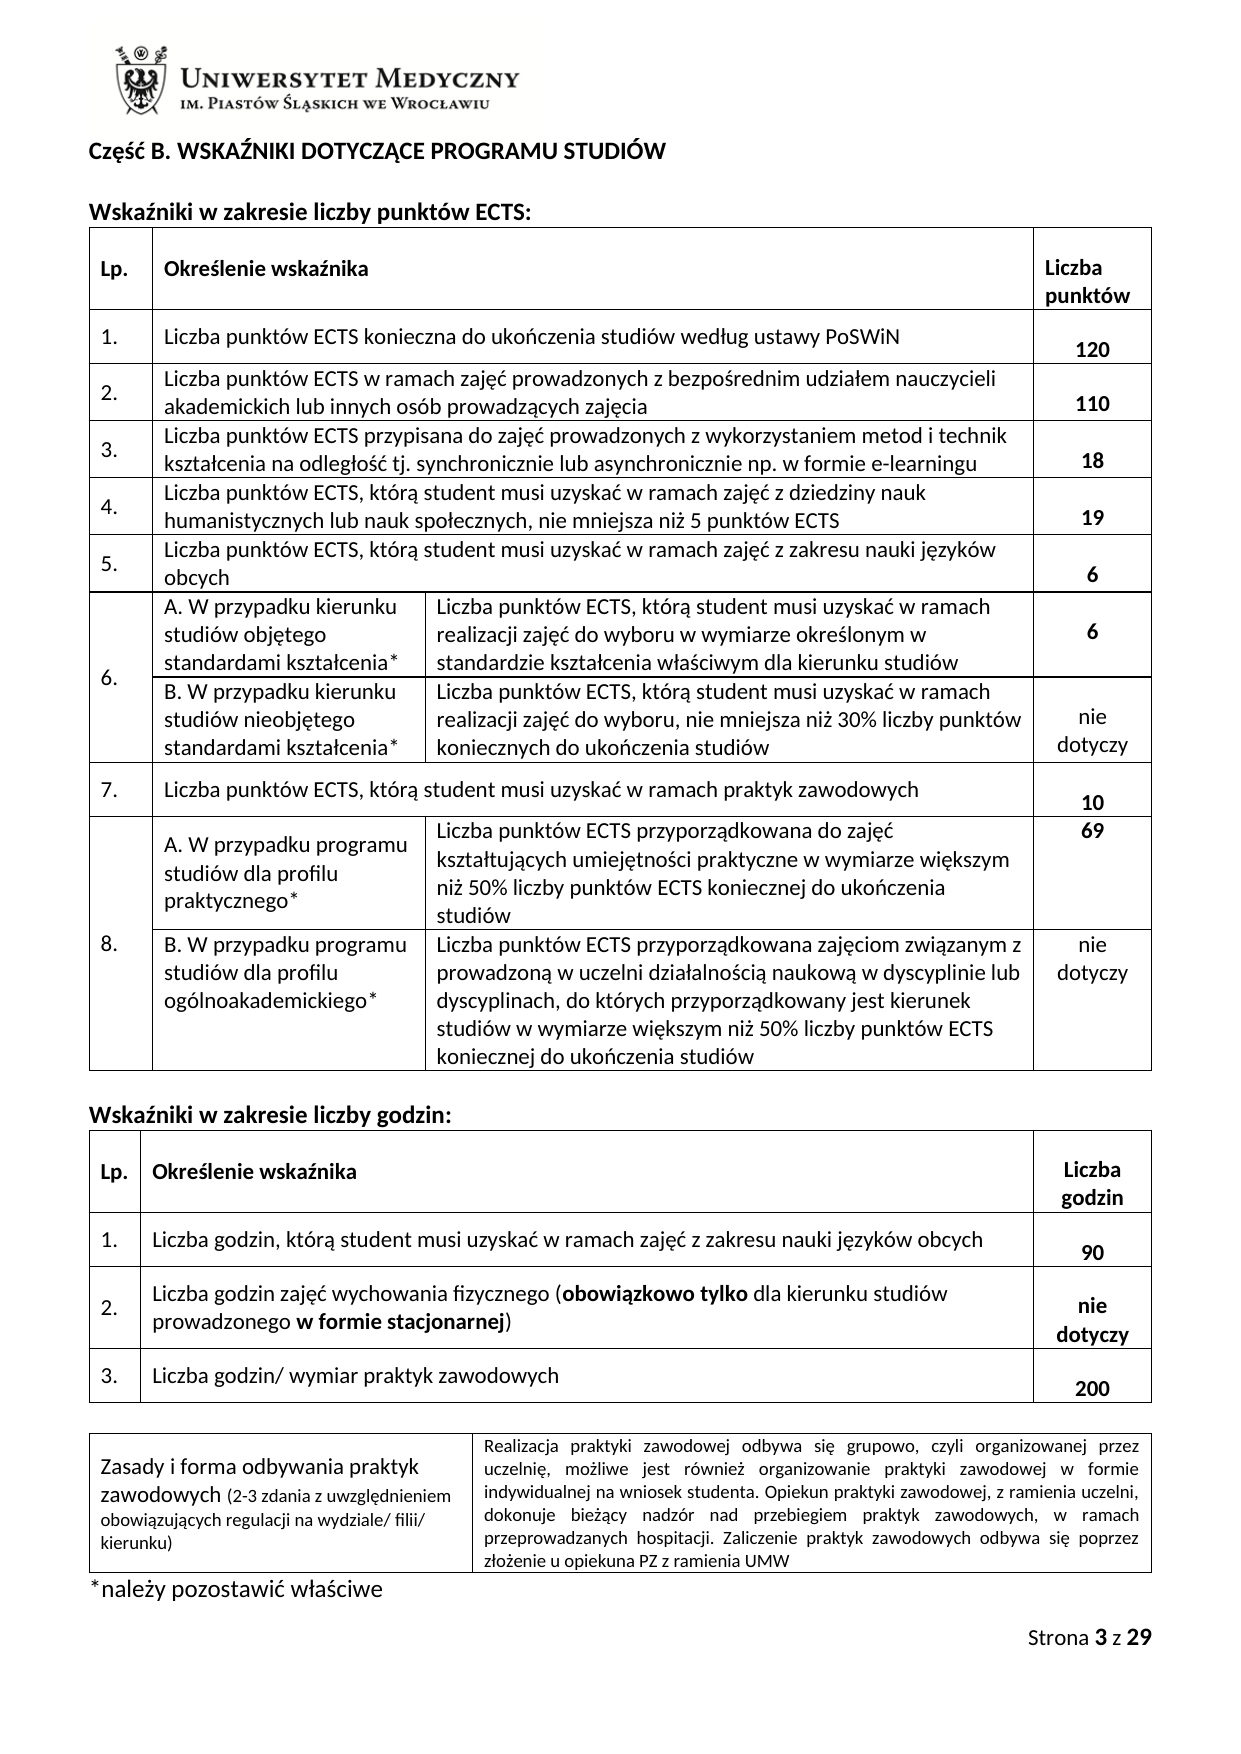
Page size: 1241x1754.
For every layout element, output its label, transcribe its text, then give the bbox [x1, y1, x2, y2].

table_cell 1. [90, 310, 152, 363]
table_cell A. W przypadku programu studiów dla profilu praktycznego* [153, 817, 425, 929]
table_cell 2. [90, 364, 152, 420]
table_cell 69 [1034, 817, 1151, 929]
table_header Zasady i forma odbywania praktyk zawodowych (2-3 zdania z uwzględnieniem obowiązujących regulacji na wydziale/ filii/ kierunku) [90, 1434, 472, 1572]
table_header Określenie wskaźnika [153, 228, 1033, 309]
table_cell 7. [90, 763, 152, 816]
table_cell 10 [1034, 763, 1151, 816]
table_cell 3. [90, 421, 152, 477]
table_cell 6 [1034, 593, 1151, 676]
table_cell 1. [90, 1213, 140, 1266]
table_cell Liczba punktów ECTS przypisana do zajęć prowadzonych z wykorzystaniem metod i technik kształcenia na odległość tj. synchronicznie lub asynchronicznie np. w formie e-learningu [153, 421, 1033, 477]
table_cell Liczba punktów ECTS przyporządkowana do zajęć kształtujących umiejętności praktyczne w wymiarze większym niż 50% liczby punktów ECTS koniecznej do ukończenia studiów [426, 817, 1033, 929]
table_header Określenie wskaźnika [141, 1131, 1033, 1212]
table_cell 110 [1034, 364, 1151, 420]
table_cell 2. [90, 1267, 140, 1348]
text Wskaźniki w zakresie liczby godzin: [89, 1099, 1152, 1129]
text Część B. WSKAŹNIKI DOTYCZĄCE PROGRAMU STUDIÓW [89, 135, 1152, 166]
table_cell 3. [90, 1349, 140, 1402]
table_header Lp. [90, 228, 152, 309]
table_cell 4. [90, 478, 152, 534]
table_cell nie dotyczy [1034, 1267, 1151, 1348]
table_header Liczba punktów [1034, 228, 1151, 309]
table_cell nie dotyczy [1034, 678, 1151, 762]
table_cell Liczba punktów ECTS, którą student musi uzyskać w ramach realizacji zajęć do wyboru w wymiarze określonym w standardzie kształcenia właściwym dla kierunku studiów [426, 593, 1033, 676]
table_cell Liczba punktów ECTS, którą student musi uzyskać w ramach zajęć z dziedziny nauk humanistycznych lub nauk społecznych, nie mniejsza niż 5 punktów ECTS [153, 478, 1033, 534]
table_cell 90 [1034, 1213, 1151, 1266]
table_cell A. W przypadku kierunku studiów objętego standardami kształcenia* [153, 593, 425, 676]
table_cell Liczba punktów ECTS konieczna do ukończenia studiów według ustawy PoSWiN [153, 310, 1033, 363]
table_cell Liczba punktów ECTS przyporządkowana zajęciom związanym z prowadzoną w uczelni działalnością naukową w dyscyplinie lub dyscyplinach, do których przyporządkowany jest kierunek studiów w wymiarze większym niż 50% liczby punktów ECTS koniecznej do ukończenia studiów [426, 930, 1033, 1070]
table_cell Liczba punktów ECTS, którą student musi uzyskać w ramach praktyk zawodowych [153, 763, 1033, 816]
table_cell nie dotyczy [1034, 930, 1151, 1070]
picture [87, 18, 546, 142]
table_cell Liczba punktów ECTS, którą student musi uzyskać w ramach zajęć z zakresu nauki języków obcych [153, 535, 1033, 591]
table_cell Liczba godzin zajęć wychowania fizycznego (obowiązkowo tylko dla kierunku studiów prowadzonego w formie stacjonarnej) [141, 1267, 1033, 1348]
table_cell B. W przypadku kierunku studiów nieobjętego standardami kształcenia* [153, 678, 425, 762]
table_cell Liczba godzin, którą student musi uzyskać w ramach zajęć z zakresu nauki języków obcych [141, 1213, 1033, 1266]
table_cell 120 [1034, 310, 1151, 363]
table_cell Liczba punktów ECTS, którą student musi uzyskać w ramach realizacji zajęć do wyboru, nie mniejsza niż 30% liczby punktów koniecznych do ukończenia studiów [426, 678, 1033, 762]
table_cell 200 [1034, 1349, 1151, 1402]
table_cell 5. [90, 535, 152, 591]
table_cell 18 [1034, 421, 1151, 477]
table_cell 8. [90, 817, 152, 1070]
table_cell Liczba godzin/ wymiar praktyk zawodowych [141, 1349, 1033, 1402]
text *należy pozostawić właściwe [89, 1573, 1152, 1603]
table_header Realizacja praktyki zawodowej odbywa się grupowo, czyli organizowanej przez uczelnię, możliwe jest również organizowanie praktyki zawodowej w formie indywidualnej na wniosek studenta. Opiekun praktyki zawodowej, z ramienia uczelni, dokonuje bieżący nadzór nad przebiegiem praktyk zawodowych, w ramach przeprowadzanych hospitacji. Zaliczenie praktyk zawodowych odbywa się poprzez złożenie u opiekuna PZ z ramienia UMW [473, 1434, 1151, 1572]
table_cell B. W przypadku programu studiów dla profilu ogólnoakademickiego* [153, 930, 425, 1070]
table_cell Liczba punktów ECTS w ramach zajęć prowadzonych z bezpośrednim udziałem nauczycieli akademickich lub innych osób prowadzących zajęcia [153, 364, 1033, 420]
table_cell 6. [90, 593, 152, 762]
text Wskaźniki w zakresie liczby punktów ECTS: [89, 196, 1152, 227]
table_cell 6 [1034, 535, 1151, 591]
table_header Lp. [90, 1131, 140, 1212]
table_cell 19 [1034, 478, 1151, 534]
table_header Liczba godzin [1034, 1131, 1151, 1212]
